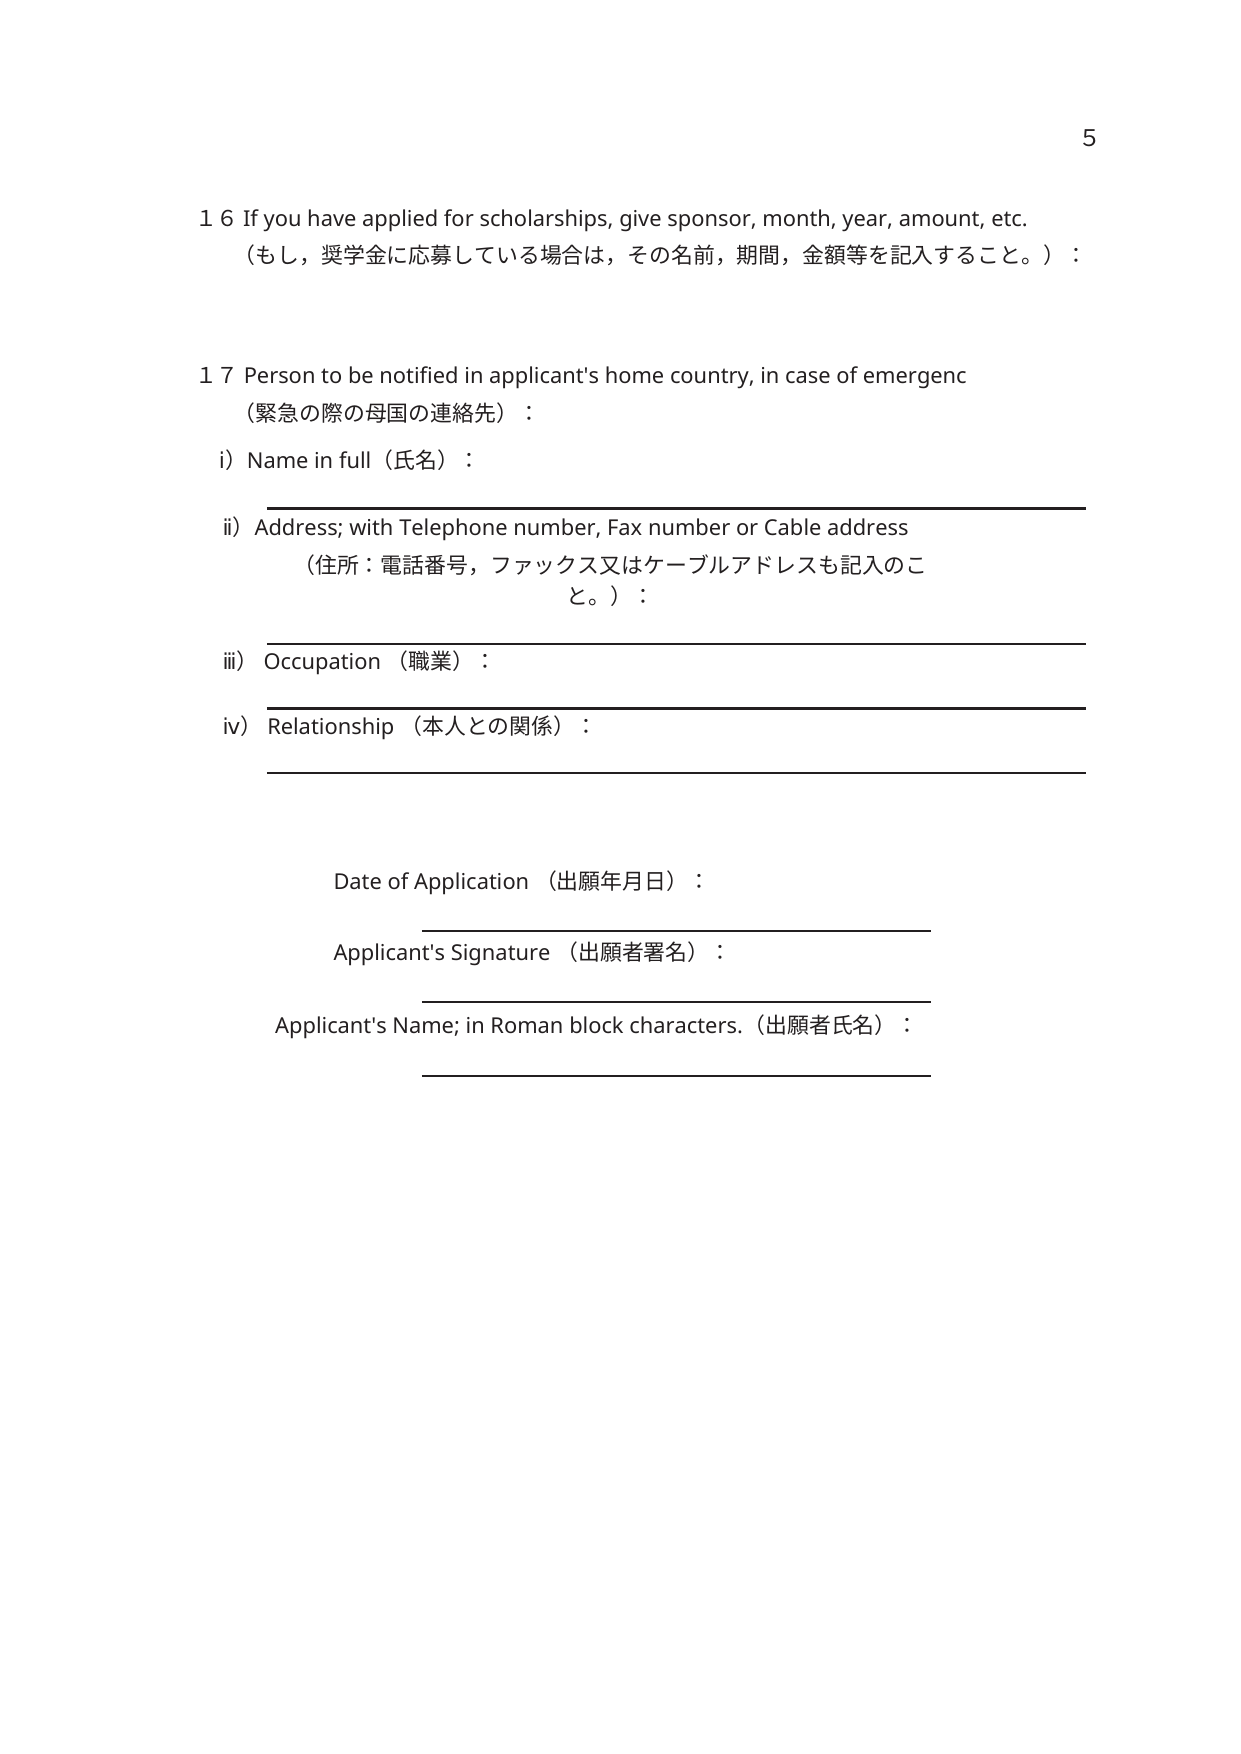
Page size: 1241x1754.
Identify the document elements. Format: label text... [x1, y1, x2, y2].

text ⅲ） Occupation （職業）： [222, 646, 1240, 676]
text （もし，奨学金に応募している場合は，その名前，期間，金額等を記入すること。）： [233, 238, 1240, 270]
text （住所：電話番号，ファックス又はケーブルアドレスも記入のこと。）： [254, 548, 966, 611]
text １６If you have applied for scholarships, give sponsor, month, year, amount, etc. [195, 202, 1240, 232]
text Applicant's Signature （出願者署名）： [333, 937, 1240, 966]
subtitle ５ [0, 122, 1101, 153]
text Applicant's Name; in Roman block characters.（出願者氏名）： [0, 1010, 1031, 1040]
text （緊急の際の母国の連絡先）： [222, 396, 700, 427]
text ⅱ）Address; with Telephone number, Fax number or Cable address [222, 510, 1240, 542]
text ⅳ） Relationship （本人との関係）： [222, 711, 1240, 741]
text １７ Person to be notified in applicant's home country, in case of emergenc [195, 358, 1240, 390]
text ⅰ）Name in full（氏名）： [0, 443, 700, 475]
text Date of Application （出願年月日）： [333, 866, 1240, 896]
